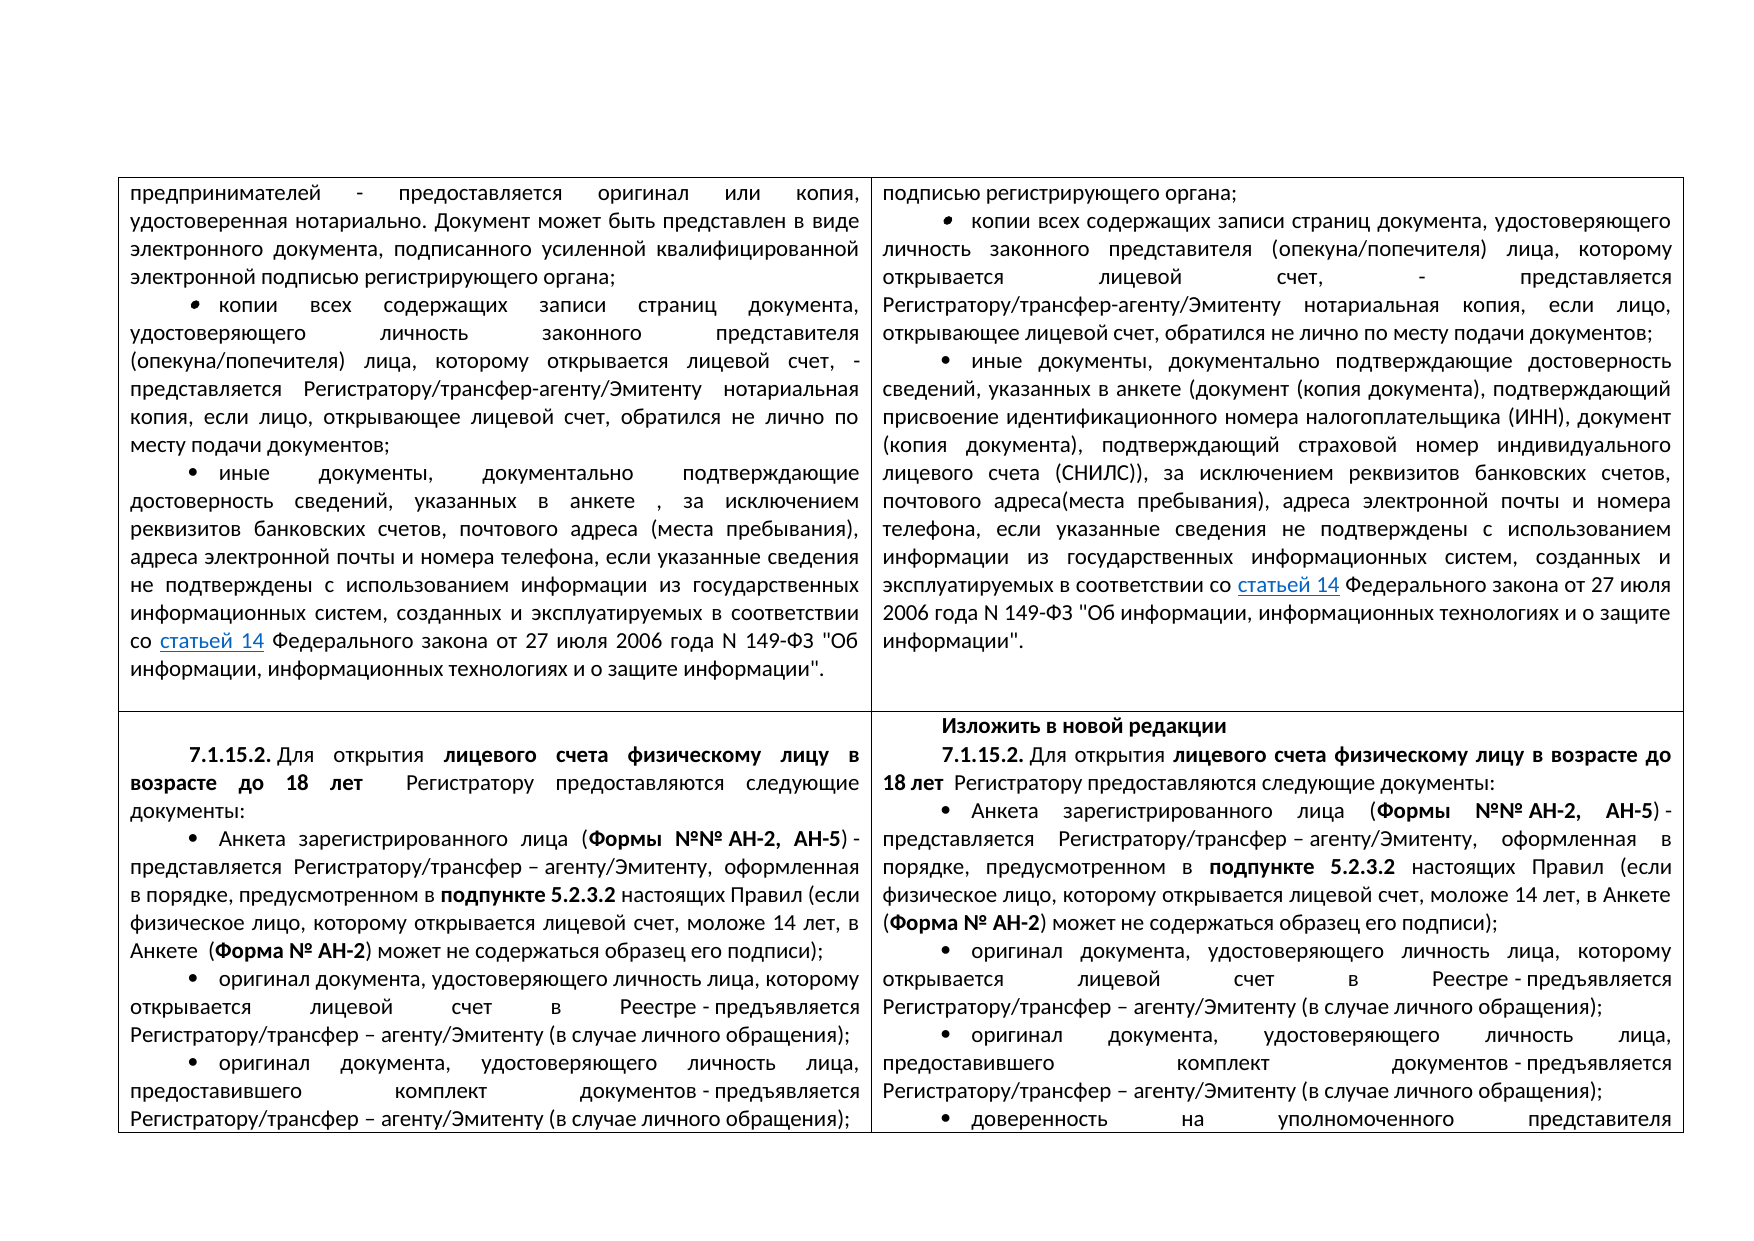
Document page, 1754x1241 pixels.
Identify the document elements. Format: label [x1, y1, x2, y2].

table_cell [872, 178, 1683, 711]
table_cell [872, 712, 1683, 1132]
table_cell [119, 712, 871, 1132]
table_cell [119, 178, 871, 711]
